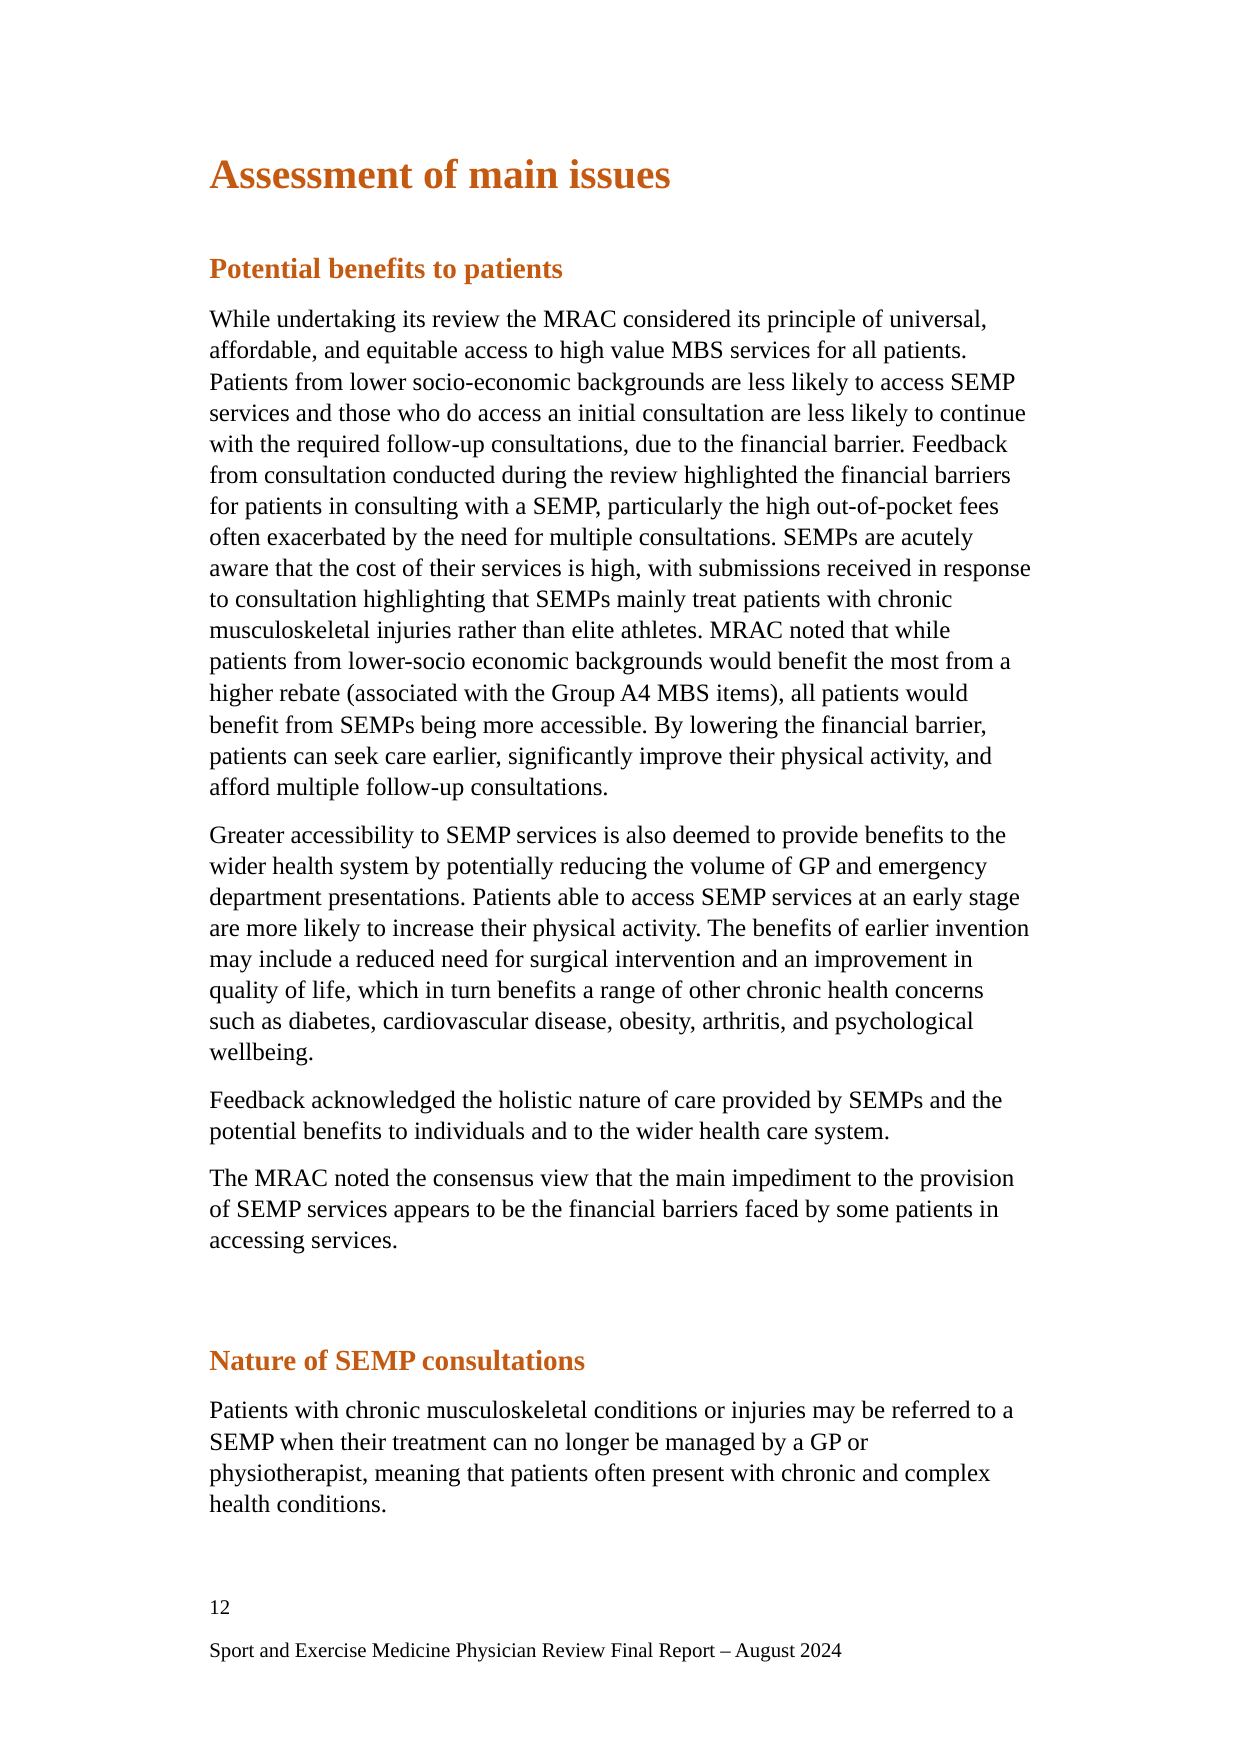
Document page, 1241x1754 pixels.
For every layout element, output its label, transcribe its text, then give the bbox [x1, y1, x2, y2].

subtitle Assessment of main issues [209, 150, 1031, 198]
text Patients with chronic musculoskeletal conditions or injuries may be referred to a SEMP when their treatment can no longer be managed by a GP or physiotherapist, meaning that patients often present with chronic and complex health conditions. [209, 1396, 1031, 1517]
text Feedback acknowledged the holistic nature of care provided by SEMPs and the potential benefits to individuals and to the wider health care system. [209, 1085, 1031, 1144]
text Greater accessibility to SEMP services is also deemed to provide benefits to the wider health system by potentially reducing the volume of GP and emergency department presentations. Patients able to access SEMP services at an early stage are more likely to increase their physical activity. The benefits of earlier invention may include a reduced need for surgical intervention and an improvement in quality of life, which in turn benefits a range of other chronic health concerns such as diabetes, cardiovascular disease, obesity, arthritis, and psychological wellbeing. [209, 820, 1031, 1066]
subtitle Nature of SEMP consultations [209, 1343, 1031, 1376]
subtitle Potential benefits to patients [209, 252, 1031, 285]
text The MRAC noted the consensus view that the main impediment to the provision of SEMP services appears to be the financial barriers faced by some patients in accessing services. [209, 1163, 1031, 1254]
text While undertaking its review the MRAC considered its principle of universal, affordable, and equitable access to high value MBS services for all patients. Patients from lower socio-economic backgrounds are less likely to access SEMP services and those who do access an initial consultation are less likely to continue with the required follow-up consultations, due to the financial barrier. Feedback from consultation conducted during the review highlighted the financial barriers for patients in consulting with a SEMP, particularly the high out-of-pocket fees often exacerbated by the need for multiple consultations. SEMPs are acutely aware that the cost of their services is high, with submissions received in response to consultation highlighting that SEMPs mainly treat patients with chronic musculoskeletal injuries rather than elite athletes. MRAC noted that while patients from lower-socio economic backgrounds would benefit the most from a higher rebate (associated with the Group A4 MBS items), all patients would benefit from SEMPs being more accessible. By lowering the financial barrier, patients can seek care earlier, significantly improve their physical activity, and afford multiple follow-up consultations. [209, 304, 1031, 801]
